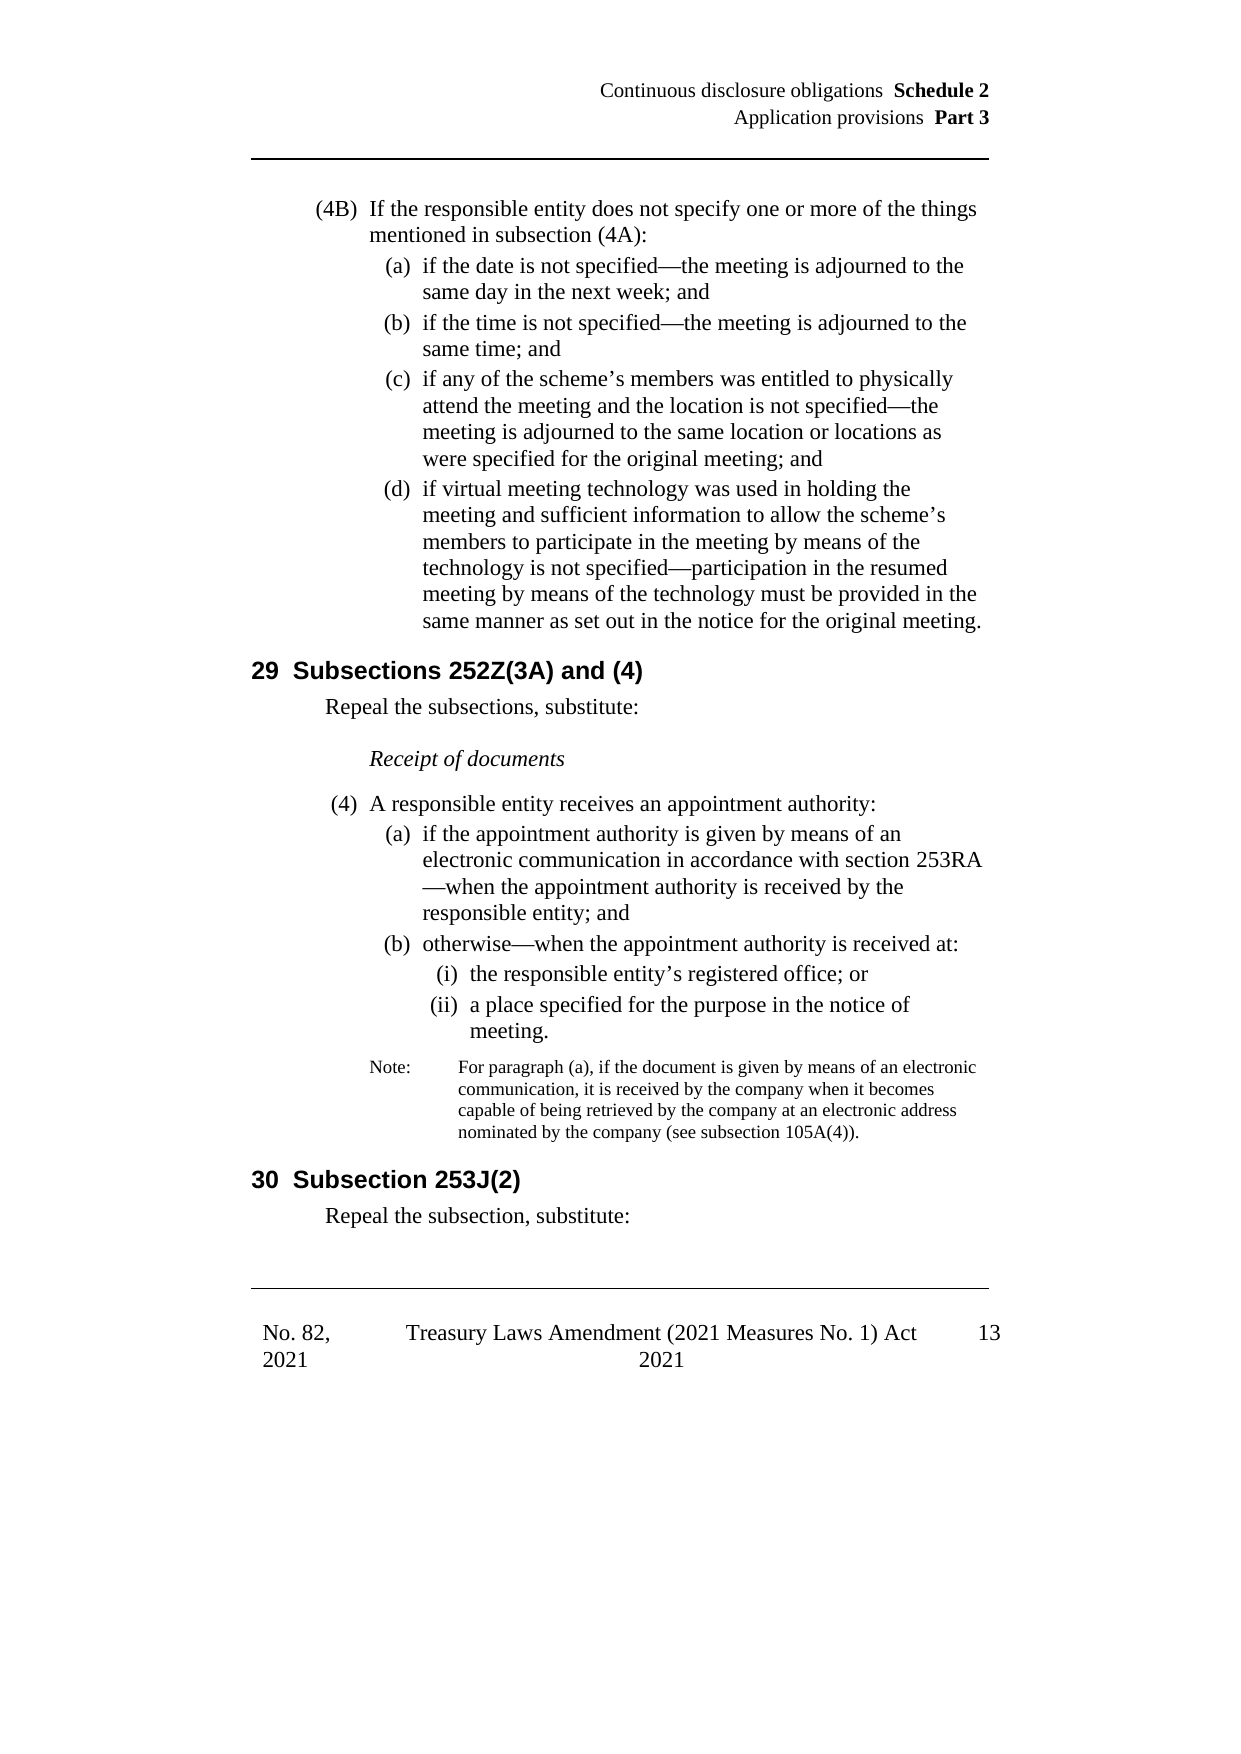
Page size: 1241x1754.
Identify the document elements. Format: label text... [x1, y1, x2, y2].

text 30 Subsection 253J(2) [251, 1165, 989, 1194]
text (ii) a place specified for the purpose in the notice of meeting. [251, 991, 989, 1043]
text Note: For paragraph (a), if the document is given by means of an electronic communication, it is received by the company when it becomes capable of being retrieved by the company at an electronic address nominated by the company (see subsection 105A(4)). [369, 1056, 989, 1142]
text (b) if the time is not specified—the meeting is adjourned to the same time; and [251, 309, 989, 361]
text (b) otherwise—when the appointment authority is received at: [251, 930, 989, 956]
text (4B) If the responsible entity does not specify one or more of the things mentioned in subsection (4A): [251, 195, 989, 248]
text (4) A responsible entity receives an appointment authority: [251, 790, 989, 816]
text (a) if the date is not specified—the meeting is adjourned to the same day in the next week; and [251, 252, 989, 304]
text Receipt of documents [369, 744, 989, 771]
text 29 Subsections 252Z(3A) and (4) [251, 656, 989, 685]
text (c) if any of the scheme’s members was entitled to physically attend the meeting and the location is not specified—the meeting is adjourned to the same location or locations as were specified for the original meeting; and [251, 366, 989, 471]
text Repeal the subsection, substitute: [325, 1202, 989, 1229]
text (i) the responsible entity’s registered office; or [251, 960, 989, 987]
text (a) if the appointment authority is given by means of an electronic communication in accordance with section 253RA—when the appointment authority is received by the responsible entity; and [251, 820, 989, 926]
text Repeal the subsections, substitute: [325, 693, 989, 719]
text (d) if virtual meeting technology was used in holding the meeting and sufficient information to allow the scheme’s members to participate in the meeting by means of the technology is not specified—participation in the resumed meeting by means of the technology must be provided in the same manner as set out in the notice for the original meeting. [251, 475, 989, 633]
